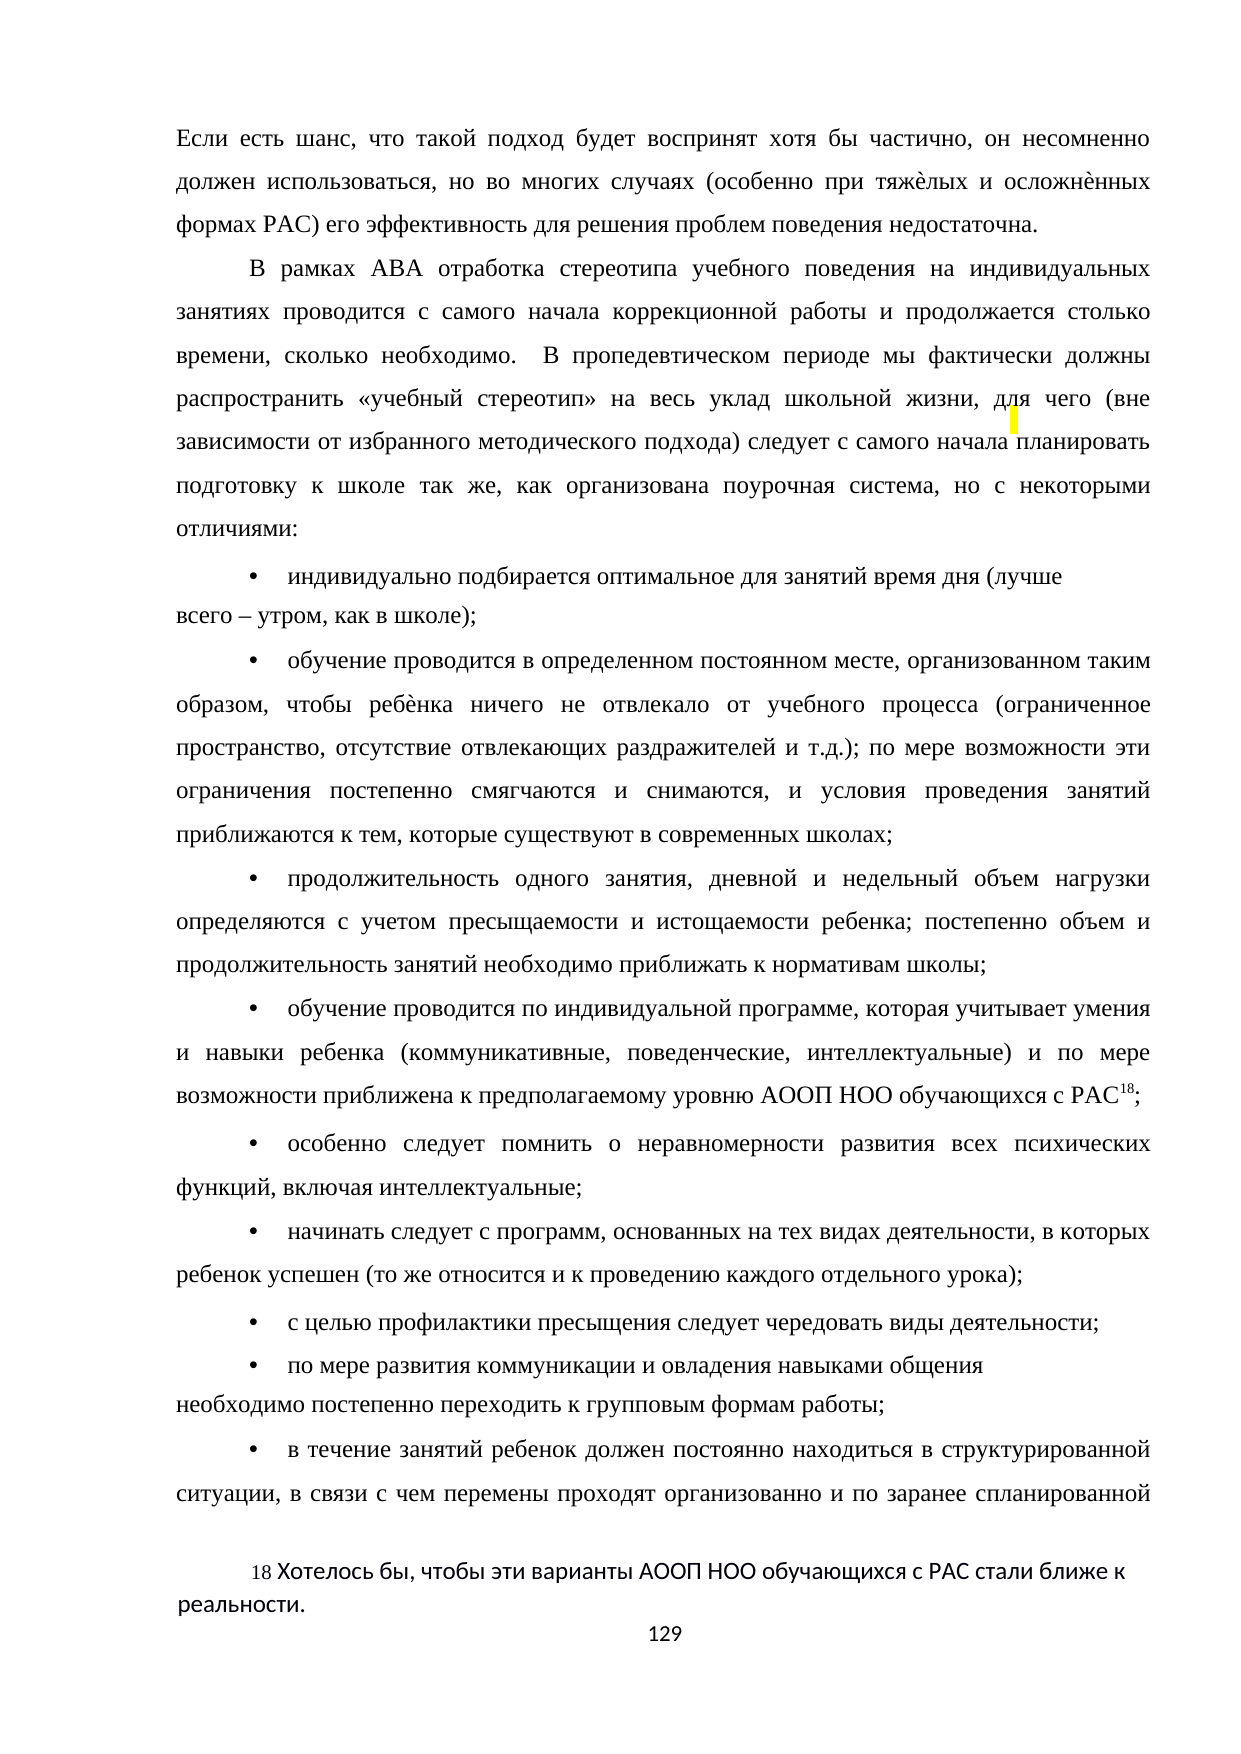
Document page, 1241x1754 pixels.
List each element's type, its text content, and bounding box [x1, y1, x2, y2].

list с целью профилактики пресыщения следует чередовать виды деятельности; [176, 1307, 1151, 1335]
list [176, 1434, 1151, 1507]
list обучение проводится по индивидуальной программе, которая учитывает умения и навыки ребенка (коммуникативные, поведенческие, интеллектуальные) и по мере возможности приближена к предполагаемому уровню АООП НОО обучающихся с РАС; [176, 993, 1151, 1109]
text В рамках АВА отработка стереотипа учебного поведения на индивидуальных занятиях проводится с самого начала коррекционной работы и продолжается столько времени, сколько необходимо. В пропедевтическом периоде мы фактически должны распространить «учебный стереотип» на весь уклад школьной жизни, для чего (вне зависимости от избранного методического подхода) следует с самого начала планировать подготовку к школе так же, как организована поурочная система, но с некоторыми отличиями: [176, 253, 1151, 542]
list индивидуально подбирается оптимальное для занятий время дня (лучше [176, 561, 1151, 590]
list продолжительность одного занятия, дневной и недельный объем нагрузки определяются с учетом пресыщаемости и истощаемости ребенка; постепенно объем и продолжительность занятий необходимо приближать к нормативам школы; [176, 863, 1151, 978]
list особенно следует помнить о неравномерности развития всех психических функций, включая интеллектуальные; [176, 1128, 1151, 1201]
list начинать следует с программ, основанных на тех видах деятельности, в которых ребенок успешен (то же относится и к проведению каждого отдельного урока); [176, 1216, 1151, 1288]
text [176, 123, 1151, 238]
text всего – утром, как в школе); [176, 600, 1151, 629]
text необходимо постепенно переходить к групповым формам работы; [176, 1389, 1151, 1418]
list обучение проводится в определенном постоянном месте, организованном таким образом, чтобы ребѐнка ничего не отвлекало от учебного процесса (ограниченное пространство, отсутствие отвлекающих раздражителей и т.д.); по мере возможности эти ограничения постепенно смягчаются и снимаются, и условия проведения занятий приближаются к тем, которые существуют в современных школах; [176, 645, 1151, 848]
list по мере развития коммуникации и овладения навыками общения [176, 1350, 1151, 1379]
